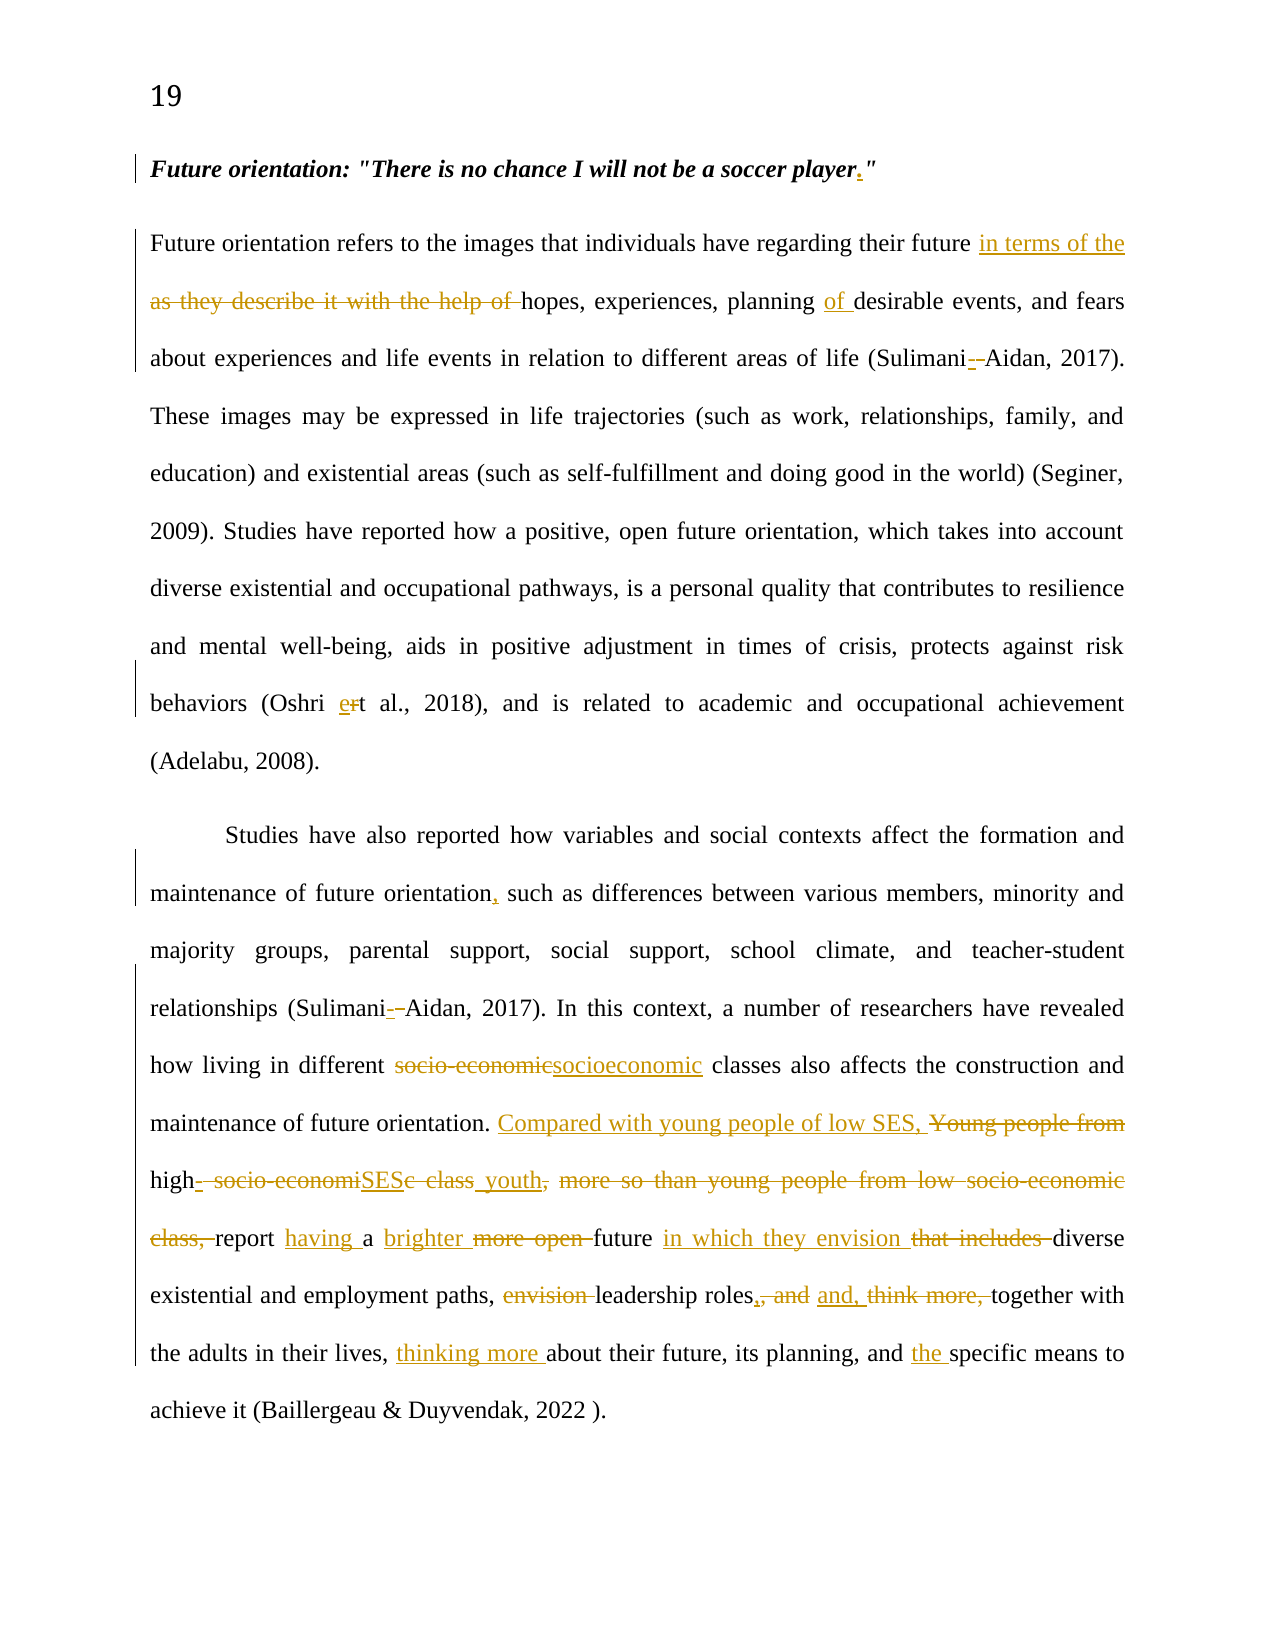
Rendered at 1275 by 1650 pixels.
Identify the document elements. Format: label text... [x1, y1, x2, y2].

text Future orientation refers to the images that individuals have regarding their future hopes, experiences, planning desirable events, and fears about experiences and life events in relation to different areas of life (SulimaniAidan, 2017). These images may be expressed in life trajectories (such as work, relationships, family, and education) and existential areas (such as self-fulfillment and doing good in the world) (Seginer, 2009). Studies have reported how a positive, open future orientation, which takes into account diverse existential and occupational pathways, is a personal quality that contributes to resilience and mental well-being, aids in positive adjustment in times of crisis, protects against risk behaviors (Oshri t al., 2018), and is related to academic and occupational achievement (Adelabu, 2008). [150, 228, 1125, 775]
text Studies have also reported how variables and social contexts affect the formation and maintenance of future orientation such as differences between various members, minority and majority groups, parental support, social support, school climate, and teacher-student relationships (SulimaniAidan, 2017). In this context, a number of researchers have revealed how living in different classes also affects the construction and maintenance of future orientation. high report a future diverse existential and employment paths, leadership roles together with the adults in their lives, about their future, its planning, and specific means to achieve it (Baillergeau & Duyvendak, 2022 ). [150, 820, 1125, 1424]
text Future orientation: "There is no chance I will not be a soccer player" [150, 154, 1125, 183]
